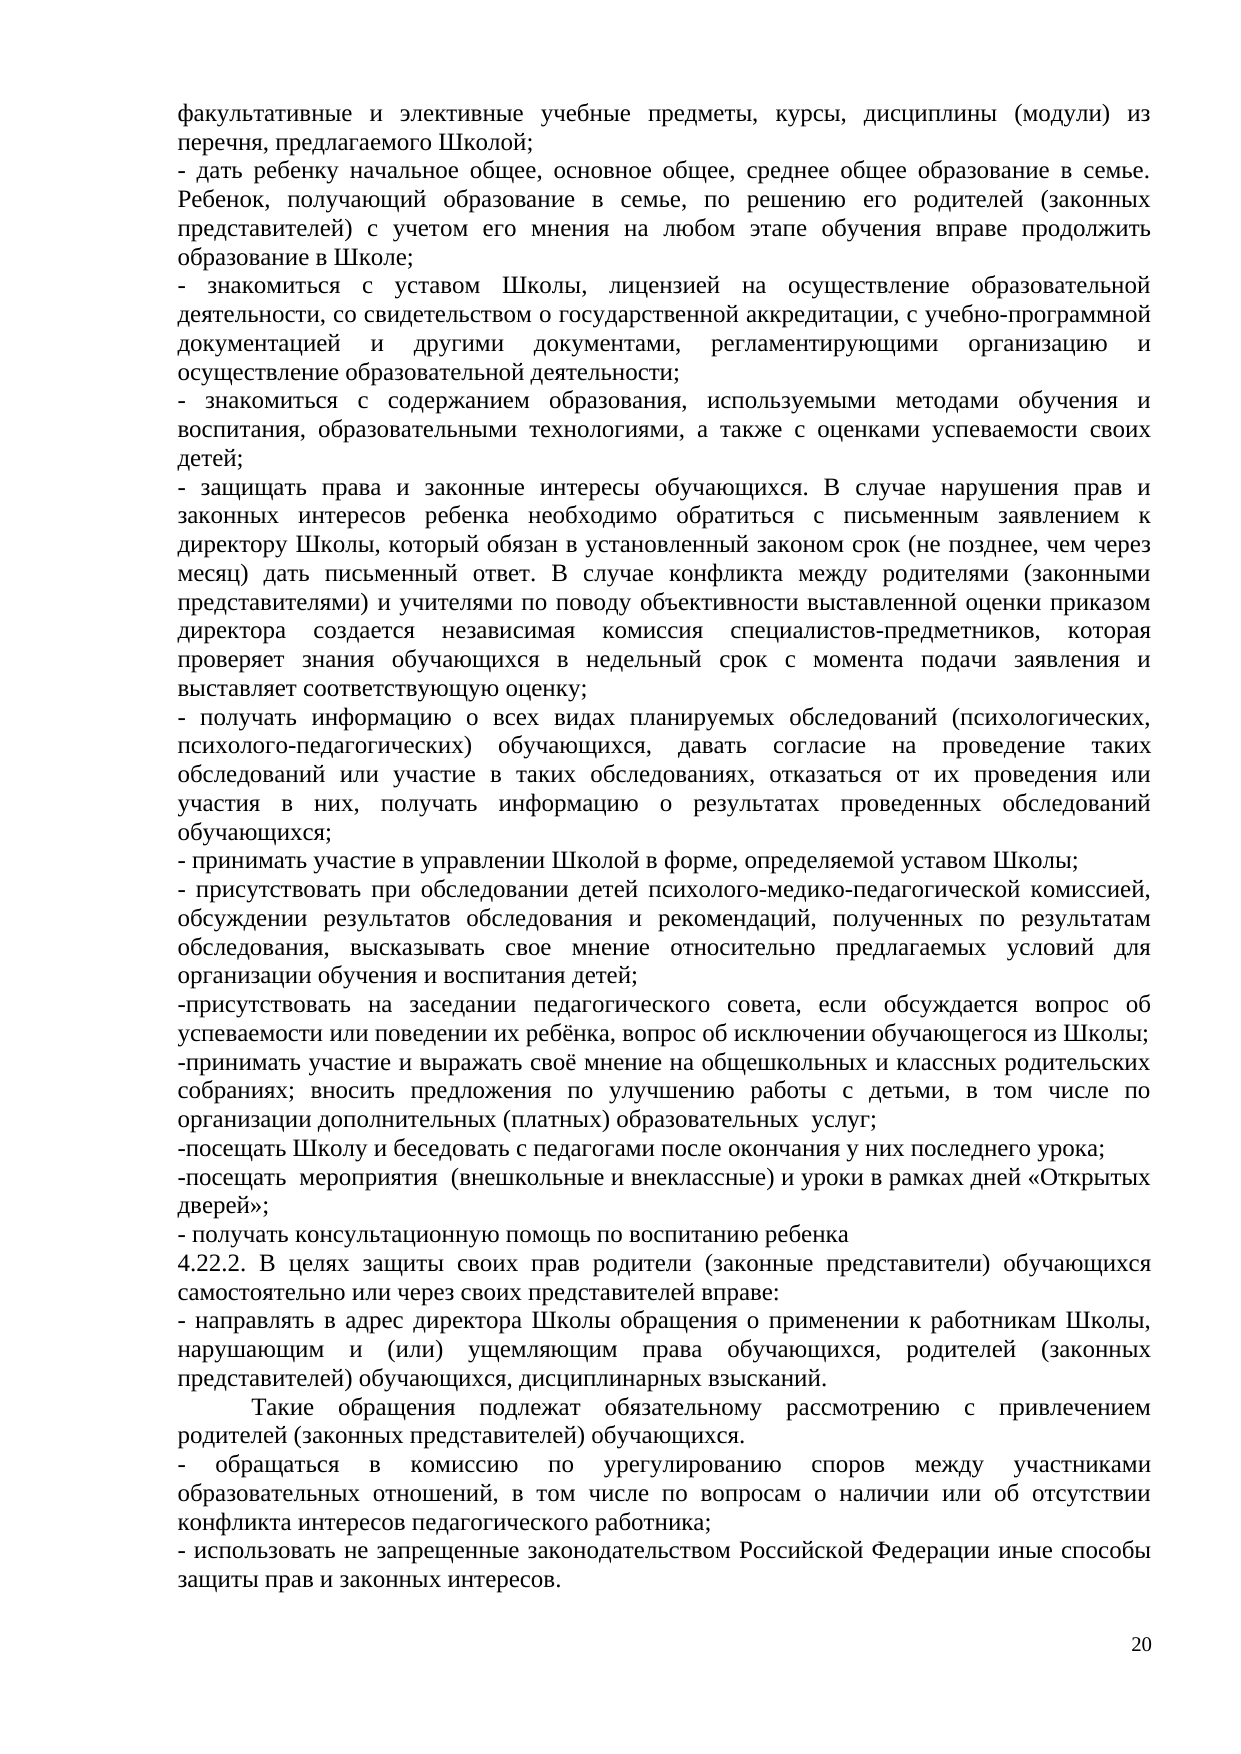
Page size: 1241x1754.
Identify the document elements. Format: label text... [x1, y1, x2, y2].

text - принимать участие в управлении Школой в форме, определяемой уставом Школы; [177, 845, 1152, 874]
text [177, 98, 1152, 155]
list -посещать Школу и беседовать с педагогами после окончания у них последнего урока; [177, 1133, 1152, 1162]
text - знакомиться с уставом Школы, лицензией на осуществление образовательной деятельности, со свидетельством о государственной аккредитации, с учебно-программной документацией и другими документами, регламентирующими организацию и осуществление образовательной деятельности; [177, 270, 1152, 385]
text - получать информацию о всех видах планируемых обследований (психологических, психолого-педагогических) обучающихся, давать согласие на проведение таких обследований или участие в таких обследованиях, отказаться от их проведения или участия в них, получать информацию о результатах проведенных обследований обучающихся; [177, 702, 1152, 845]
text - знакомиться с содержанием образования, используемыми методами обучения и воспитания, образовательными технологиями, а также с оценками успеваемости своих детей; [177, 385, 1152, 472]
list - защищать права и законные интересы обучающихся. В случае нарушения прав и законных интересов ребенка необходимо обратиться с письменным заявлением к директору Школы, который обязан в установленный законом срок (не позднее, чем через месяц) дать письменный ответ. В случае конфликта между родителями (законными представителями) и учителями по поводу объективности выставленной оценки приказом директора создается независимая комиссия специалистов-предметников, которая проверяет знания обучающихся в недельный срок с момента подачи заявления и выставляет соответствующую оценку; [177, 472, 1152, 702]
text - обращаться в комиссию по урегулированию споров между участниками образовательных отношений, в том числе по вопросам о наличии или об отсутствии конфликта интересов педагогического работника; [177, 1449, 1152, 1535]
list -посещать мероприятия (внешкольные и внеклассные) и уроки в рамках дней «Открытых дверей»; [177, 1162, 1152, 1219]
text - направлять в адрес директора Школы обращения о применении к работникам Школы, нарушающим и (или) ущемляющим права обучающихся, родителей (законных представителей) обучающихся, дисциплинарных взысканий. [177, 1305, 1152, 1392]
text - получать консультационную помощь по воспитанию ребенка [177, 1219, 1147, 1248]
text - присутствовать при обследовании детей психолого-медико-педагогической комиссией, обсуждении результатов обследования и рекомендаций, полученных по результатам обследования, высказывать свое мнение относительно предлагаемых условий для организации обучения и воспитания детей; [177, 874, 1152, 989]
list -присутствовать на заседании педагогического совета, если обсуждается вопрос об успеваемости или поведении их ребёнка, вопрос об исключении обучающегося из Школы; [177, 989, 1152, 1047]
text 4.22.2. В целях защиты своих прав родители (законные представители) обучающихся самостоятельно или через своих представителей вправе: [177, 1248, 1152, 1305]
text Такие обращения подлежат обязательному рассмотрению с привлечением родителей (законных представителей) обучающихся. [177, 1392, 1152, 1449]
text - дать ребенку начальное общее, основное общее, среднее общее образование в семье. Ребенок, получающий образование в семье, по решению его родителей (законных представителей) с учетом его мнения на любом этапе обучения вправе продолжить образование в Школе; [177, 155, 1152, 270]
text -принимать участие и выражать своё мнение на общешкольных и классных родительских собраниях; вносить предложения по улучшению работы с детьми, в том числе по организации дополнительных (платных) образовательных услуг; [177, 1047, 1152, 1133]
text - использовать не запрещенные законодательством Российской Федерации иные способы защиты прав и законных интересов. [177, 1535, 1152, 1593]
